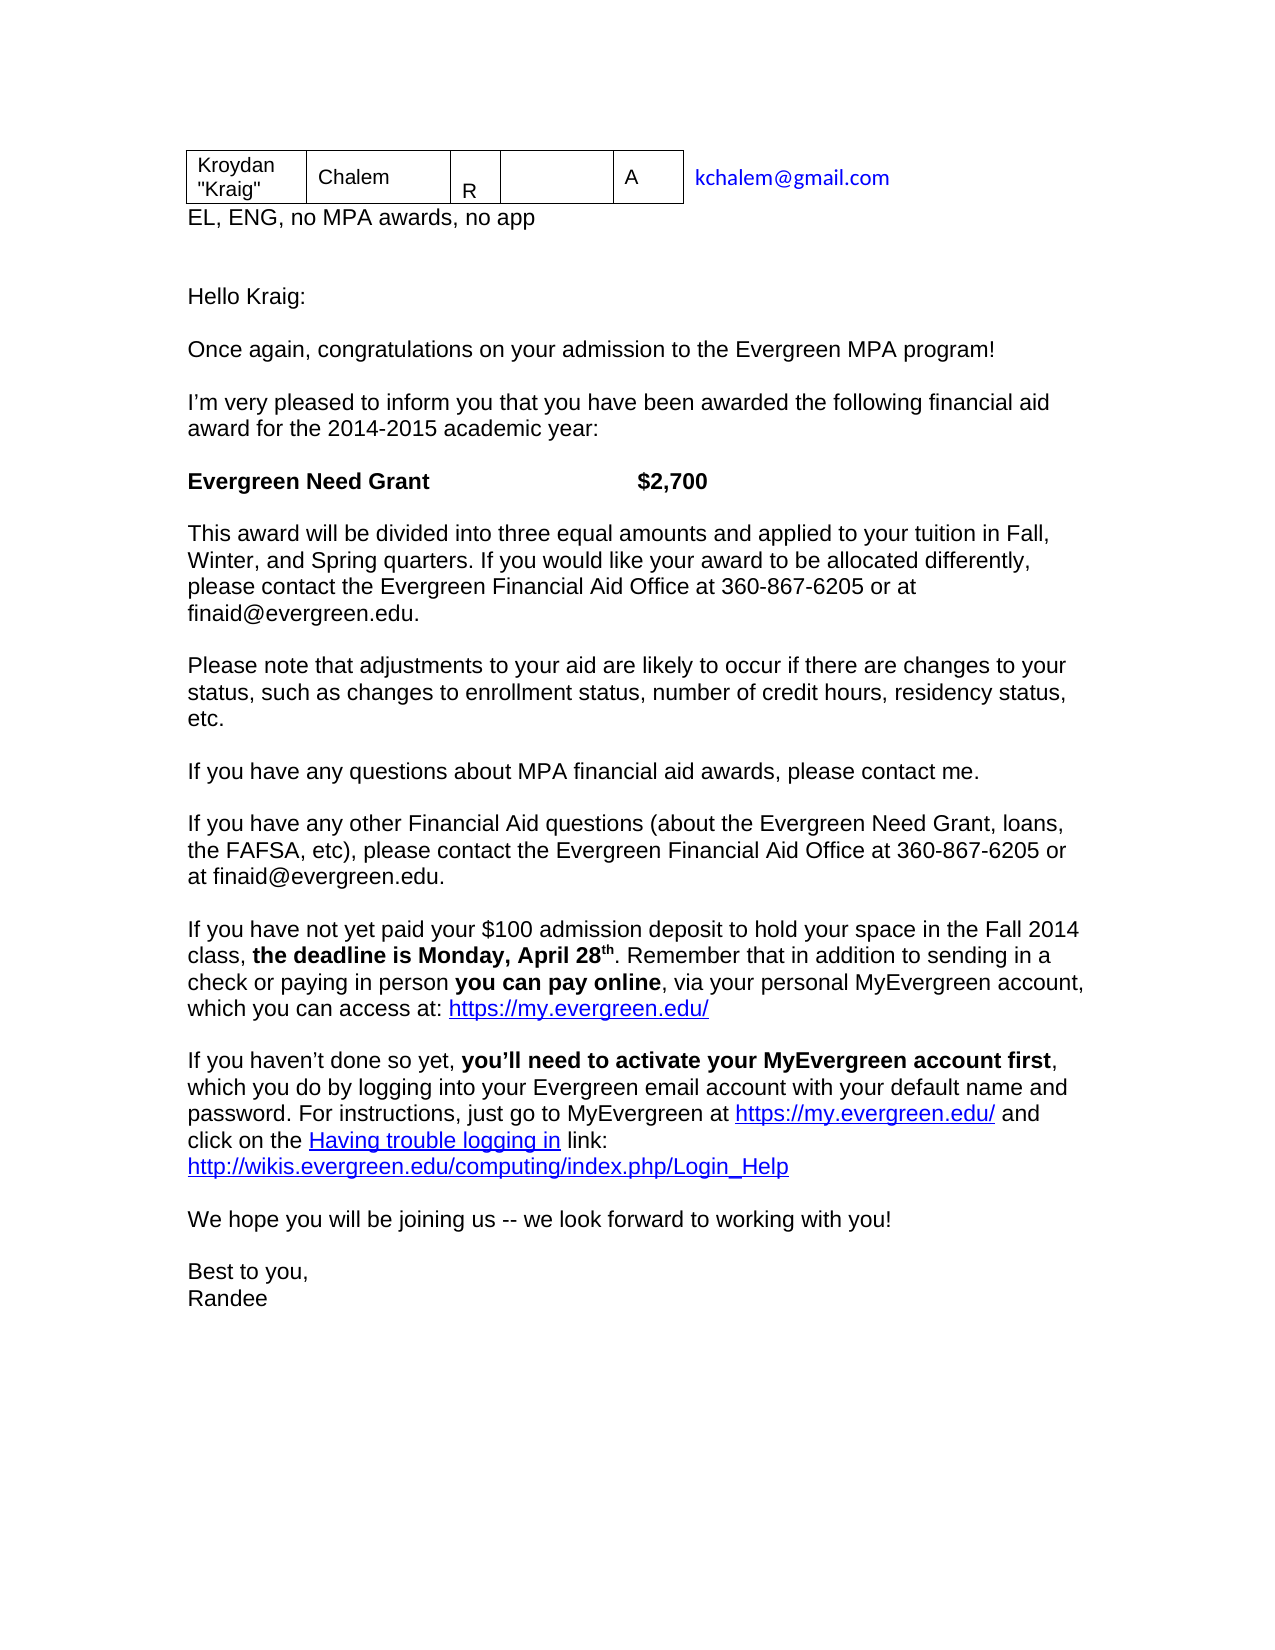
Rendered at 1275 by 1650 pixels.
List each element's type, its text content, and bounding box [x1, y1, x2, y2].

text If you haven’t done so yet, you’ll need to activate your MyEvergreen account first, which you do by logging into your Evergreen email account with your default name and password. For instructions, just go to MyEvergreen at https://my.evergreen.edu/ and click on the Having trouble logging in link: http://wikis.evergreen.edu/computing/index.php/Login_Help [187, 1047, 1087, 1179]
table_header [501, 151, 613, 203]
text Once again, congratulations on your admission to the Evergreen MPA program! [187, 336, 1087, 362]
table_header R [451, 151, 500, 203]
text I’m very pleased to inform you that you have been awarded the following financial aid award for the 2014-2015 academic year: [187, 389, 1087, 441]
table_header A [614, 151, 683, 203]
table_header kchalem@gmail.com [684, 150, 1015, 203]
text This award will be divided into three equal amounts and applied to your tuition in Fall, Winter, and Spring quarters. If you would like your award to be allocated differently, please contact the Evergreen Office at 360-867-6205 or at finaid@evergreen.edu. [187, 520, 1087, 626]
text Please note that adjustments to your aid are likely to occur if there are changes to your status, such as changes to enrollment status, number of credit hours, residency status, etc. [187, 652, 1087, 731]
table_header Chalem [307, 151, 450, 203]
text Best to you, [187, 1258, 1087, 1285]
table_header Kroydan "Kraig" [187, 151, 306, 203]
text Evergreen Need Grant $2,700 [187, 468, 1087, 494]
text We hope you will be joining us -- we look forward to working with you! [187, 1206, 1087, 1232]
text EL, ENG, no MPA awards, no app [187, 204, 1087, 231]
text If you have any questions about MPA financial aid awards, please contact me. [187, 758, 1087, 784]
text Hello Kraig: [187, 283, 1087, 309]
text If you have not yet paid your $100 admission deposit to hold your space in the Fall 2014 class, the deadline is Monday, April 28th. Remember that in addition to sending in a check or paying in person you can pay online, via your personal MyEvergreen account, which you can access at: https://my.evergreen.edu/ [187, 916, 1087, 1021]
text Randee [187, 1285, 1087, 1311]
text If you have any other questions (about the Evergreen Need Grant, loans, the FAFSA, etc), please contact the Evergreen Office at 360-867-6205 or at finaid@evergreen.edu. [187, 810, 1087, 889]
